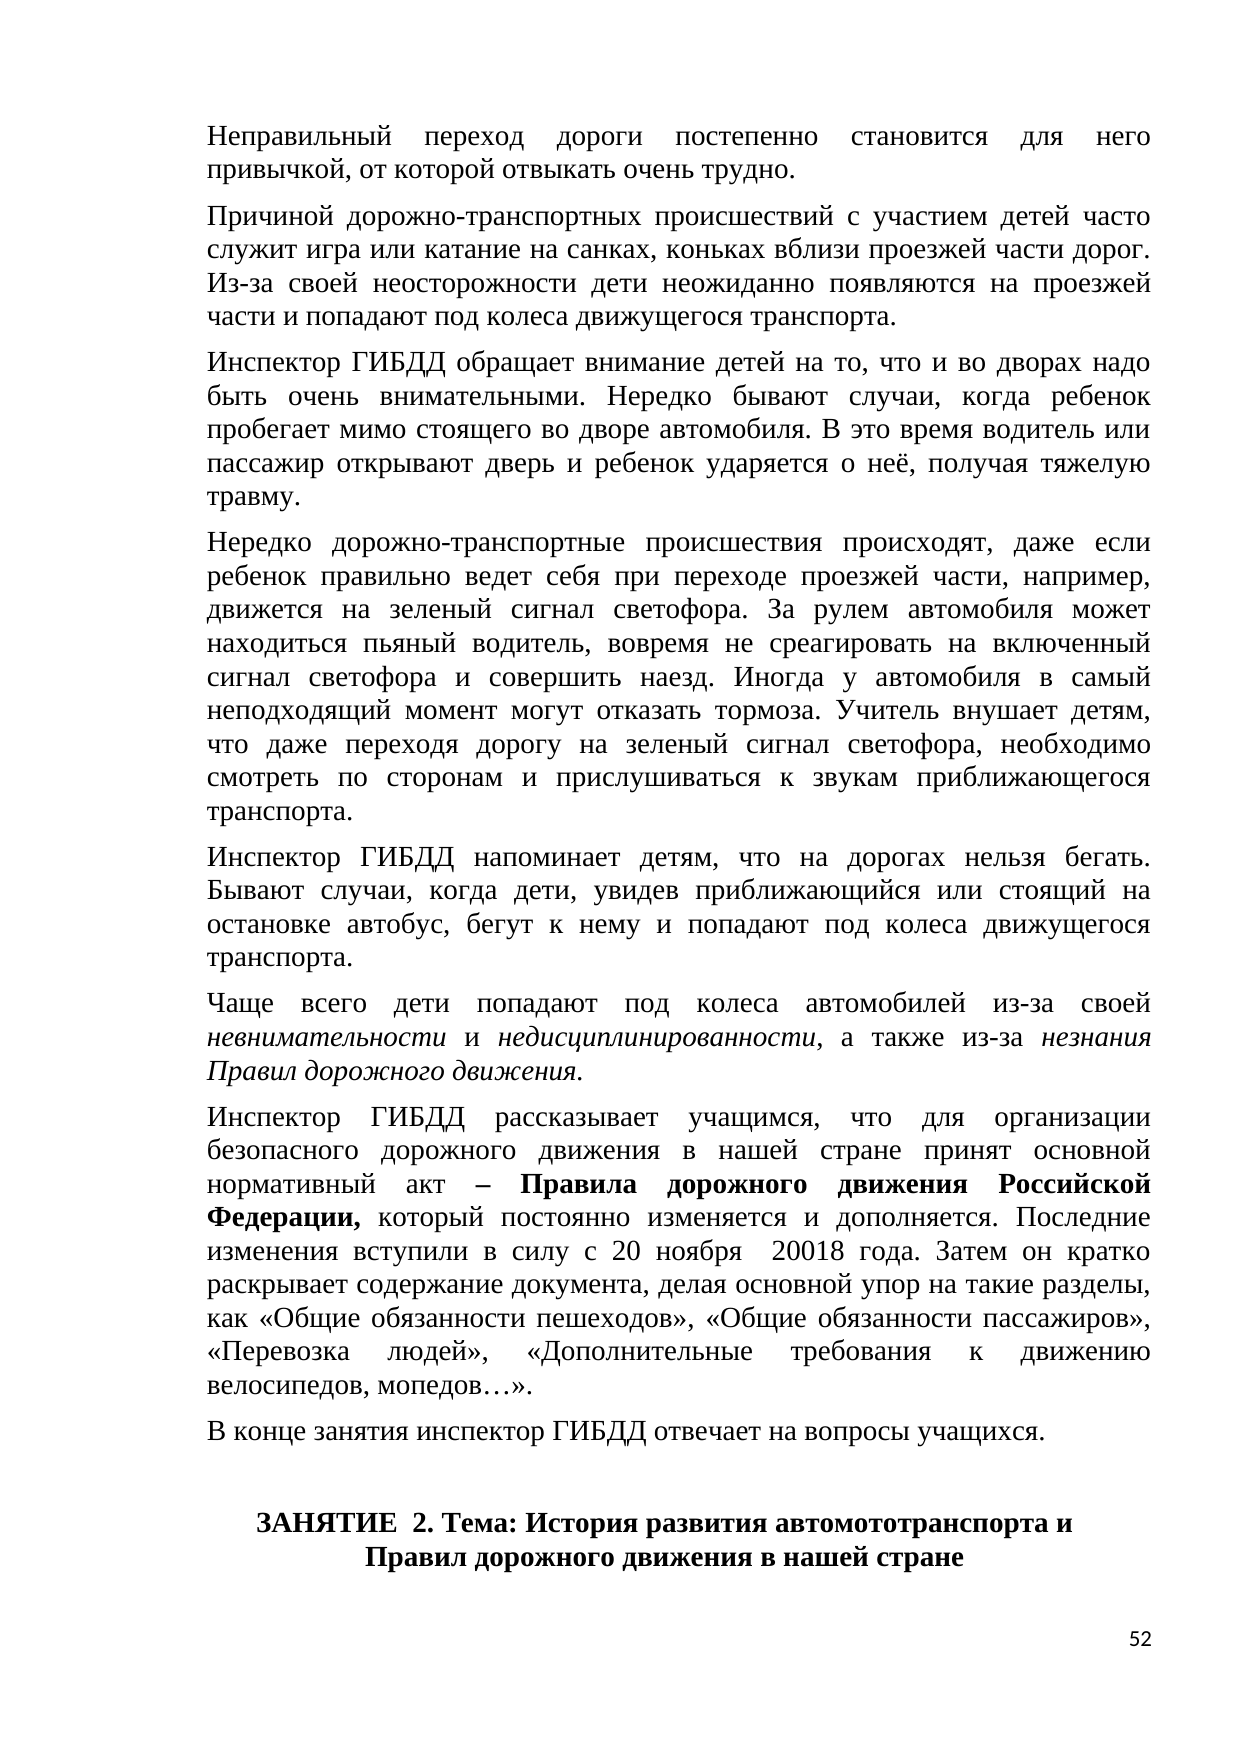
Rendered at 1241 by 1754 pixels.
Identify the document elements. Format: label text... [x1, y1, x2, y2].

text В конце занятия инспектор ГИБДД отвечает на вопросы учащихся. [207, 1413, 1152, 1447]
text Причиной дорожно-транспортных происшествий с участием детей часто служит игра или катание на санках, коньках вблизи проезжей части дорог. Из-за своей неосторожности дети неожиданно появляются на проезжей части и попадают под колеса движущегося транспорта. [207, 198, 1152, 332]
text Инспектор ГИБДД рассказывает учащимся, что для организации безопасного дорожного движения в нашей стране принят основной нормативный акт – Правила дорожного движения Российской Федерации, который постоянно изменяется и дополняется. Последние изменения вступили в силу с 20 ноября 20018 года. Затем он кратко раскрывает содержание документа, делая основной упор на такие разделы, как «Общие обязанности пешеходов», «Общие обязанности пассажиров», «Перевозка людей», «Дополнительные требования к движению велосипедов, мопедов…». [207, 1099, 1152, 1401]
subtitle Правил дорожного движения в нашей стране [177, 1539, 1152, 1572]
subtitle ЗАНЯТИЕ 2. Тема: История развития автомототранспорта и [177, 1505, 1152, 1539]
text Инспектор ГИБДД обращает внимание детей на то, что и во дворах надо быть очень внимательными. Нередко бывают случаи, когда ребенок пробегает мимо стоящего во дворе автомобиля. В это время водитель или пассажир открывают дверь и ребенок ударяется о неё, получая тяжелую травму. [207, 344, 1152, 512]
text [207, 118, 1152, 185]
text Инспектор ГИБДД напоминает детям, что на дорогах нельзя бегать. Бывают случаи, когда дети, увидев приближающийся или стоящий на остановке автобус, бегут к нему и попадают под колеса движущегося транспорта. [207, 839, 1152, 973]
text Чаще всего дети попадают под колеса автомобилей из-за своей невнимательности и недисциплинированности, а также из-за незнания Правил дорожного движения. [207, 986, 1152, 1086]
text Нередко дорожно-транспортные происшествия происходят, даже если ребенок правильно ведет себя при переходе проезжей части, например, движется на зеленый сигнал светофора. За рулем автомобиля может находиться пьяный водитель, вовремя не среагировать на включенный сигнал светофора и совершить наезд. Иногда у автомобиля в самый неподходящий момент могут отказать тормоза. Учитель внушает детям, что даже переходя дорогу на зеленый сигнал светофора, необходимо смотреть по сторонам и прислушиваться к звукам приближающегося транспорта. [207, 524, 1152, 826]
